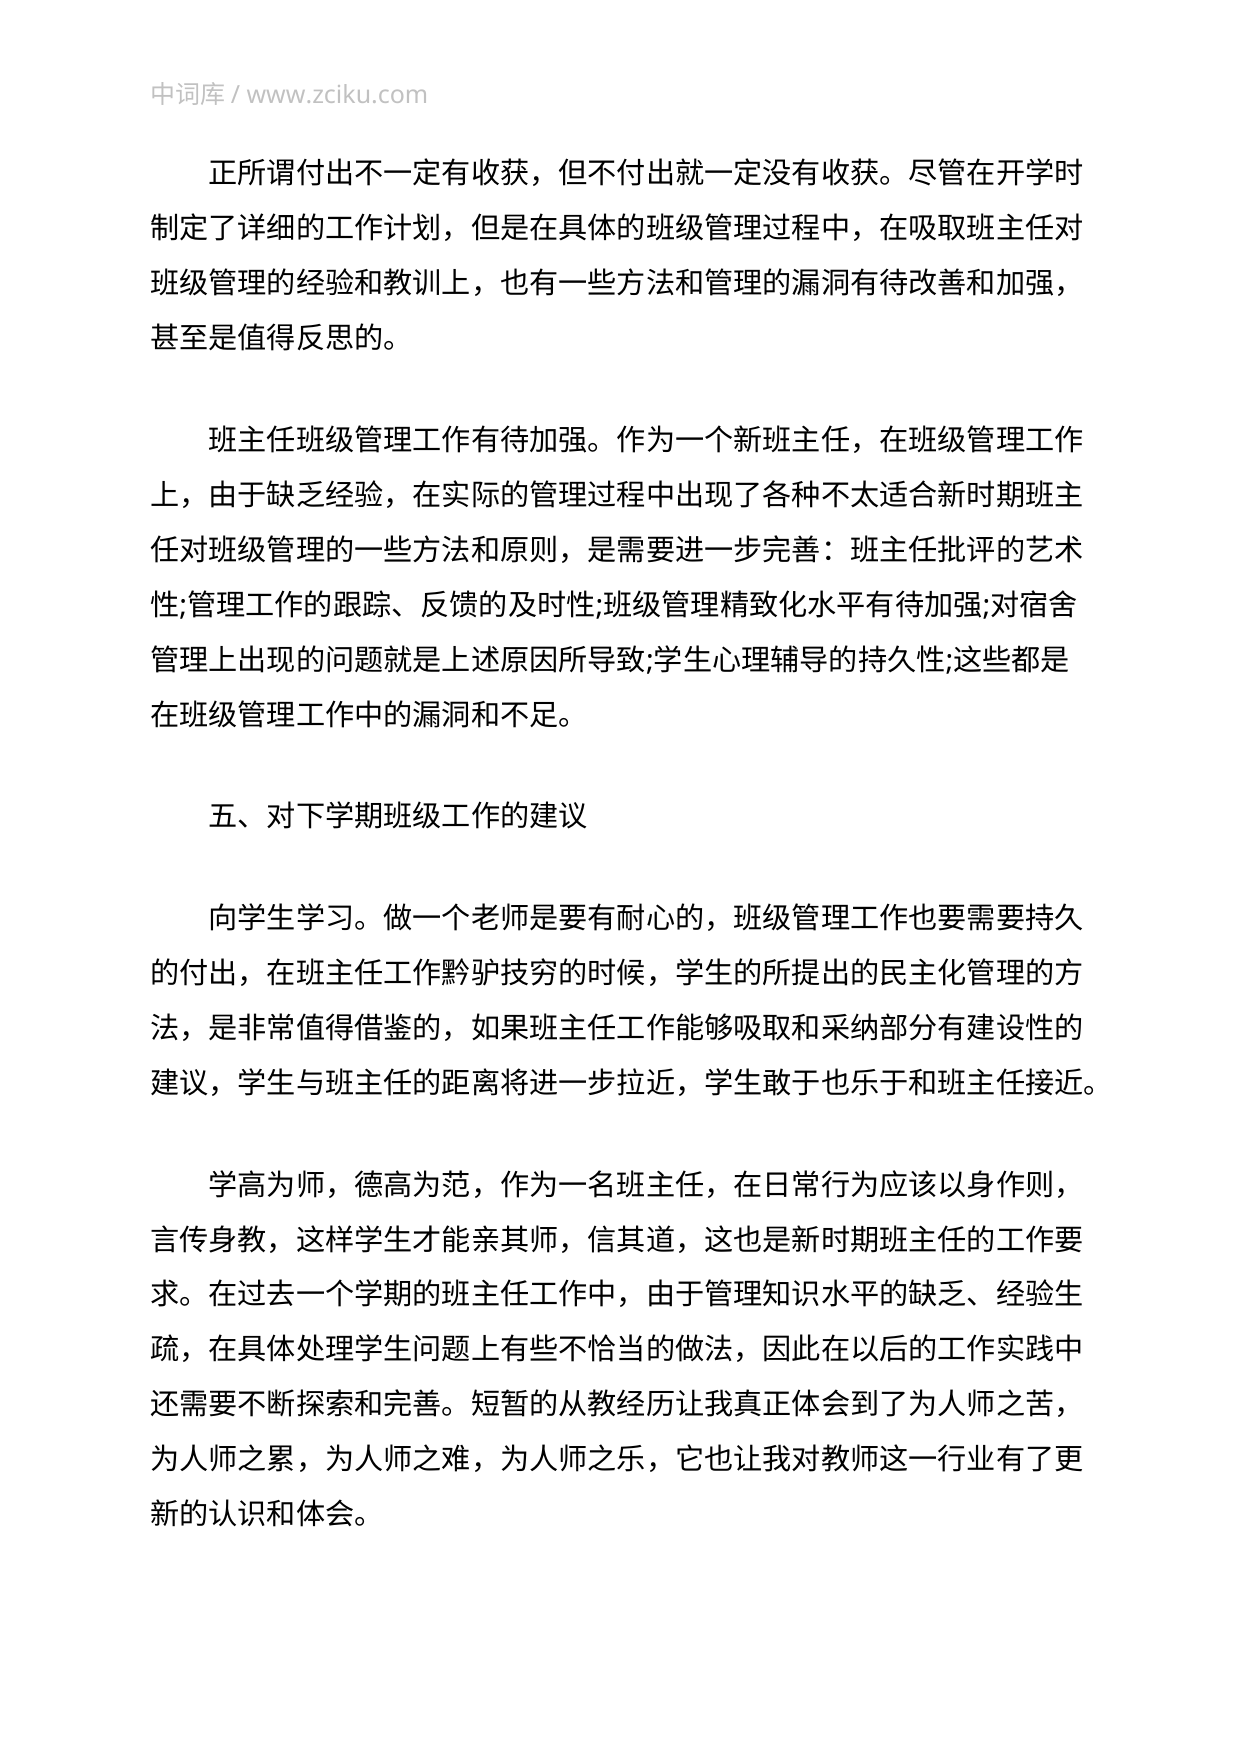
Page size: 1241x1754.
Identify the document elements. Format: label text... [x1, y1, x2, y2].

text 班主任班级管理工作有待加强。作为一个新班主任，在班级管理工作上，由于缺乏经验，在实际的管理过程中出现了各种不太适合新时期班主任对班级管理的一些方法和原则，是需要进一步完善：班主任批评的艺术性;管理工作的跟踪、反馈的及时性;班级管理精致化水平有待加强;对宿舍管理上出现的问题就是上述原因所导致;学生心理辅导的持久性;这些都是在班级管理工作中的漏洞和不足。 [150, 416, 1090, 733]
text 五、对下学期班级工作的建议 [150, 793, 1090, 835]
text 正所谓付出不一定有收获，但不付出就一定没有收获。尽管在开学时制定了详细的工作计划，但是在具体的班级管理过程中，在吸取班主任对班级管理的经验和教训上，也有一些方法和管理的漏洞有待改善和加强，甚至是值得反思的。 [150, 150, 1090, 357]
text 学高为师，德高为范，作为一名班主任，在日常行为应该以身作则，言传身教，这样学生才能亲其师，信其道，这也是新时期班主任的工作要求。在过去一个学期的班主任工作中，由于管理知识水平的缺乏、经验生疏，在具体处理学生问题上有些不恰当的做法，因此在以后的工作实践中还需要不断探索和完善。短暂的从教经历让我真正体会到了为人师之苦，为人师之累，为人师之难，为人师之乐，它也让我对教师这一行业有了更新的认识和体会。 [150, 1161, 1090, 1533]
text 向学生学习。做一个老师是要有耐心的，班级管理工作也要需要持久的付出，在班主任工作黔驴技穷的时候，学生的所提出的民主化管理的方法，是非常值得借鉴的，如果班主任工作能够吸取和采纳部分有建设性的建议，学生与班主任的距离将进一步拉近，学生敢于也乐于和班主任接近。 [150, 895, 1090, 1102]
